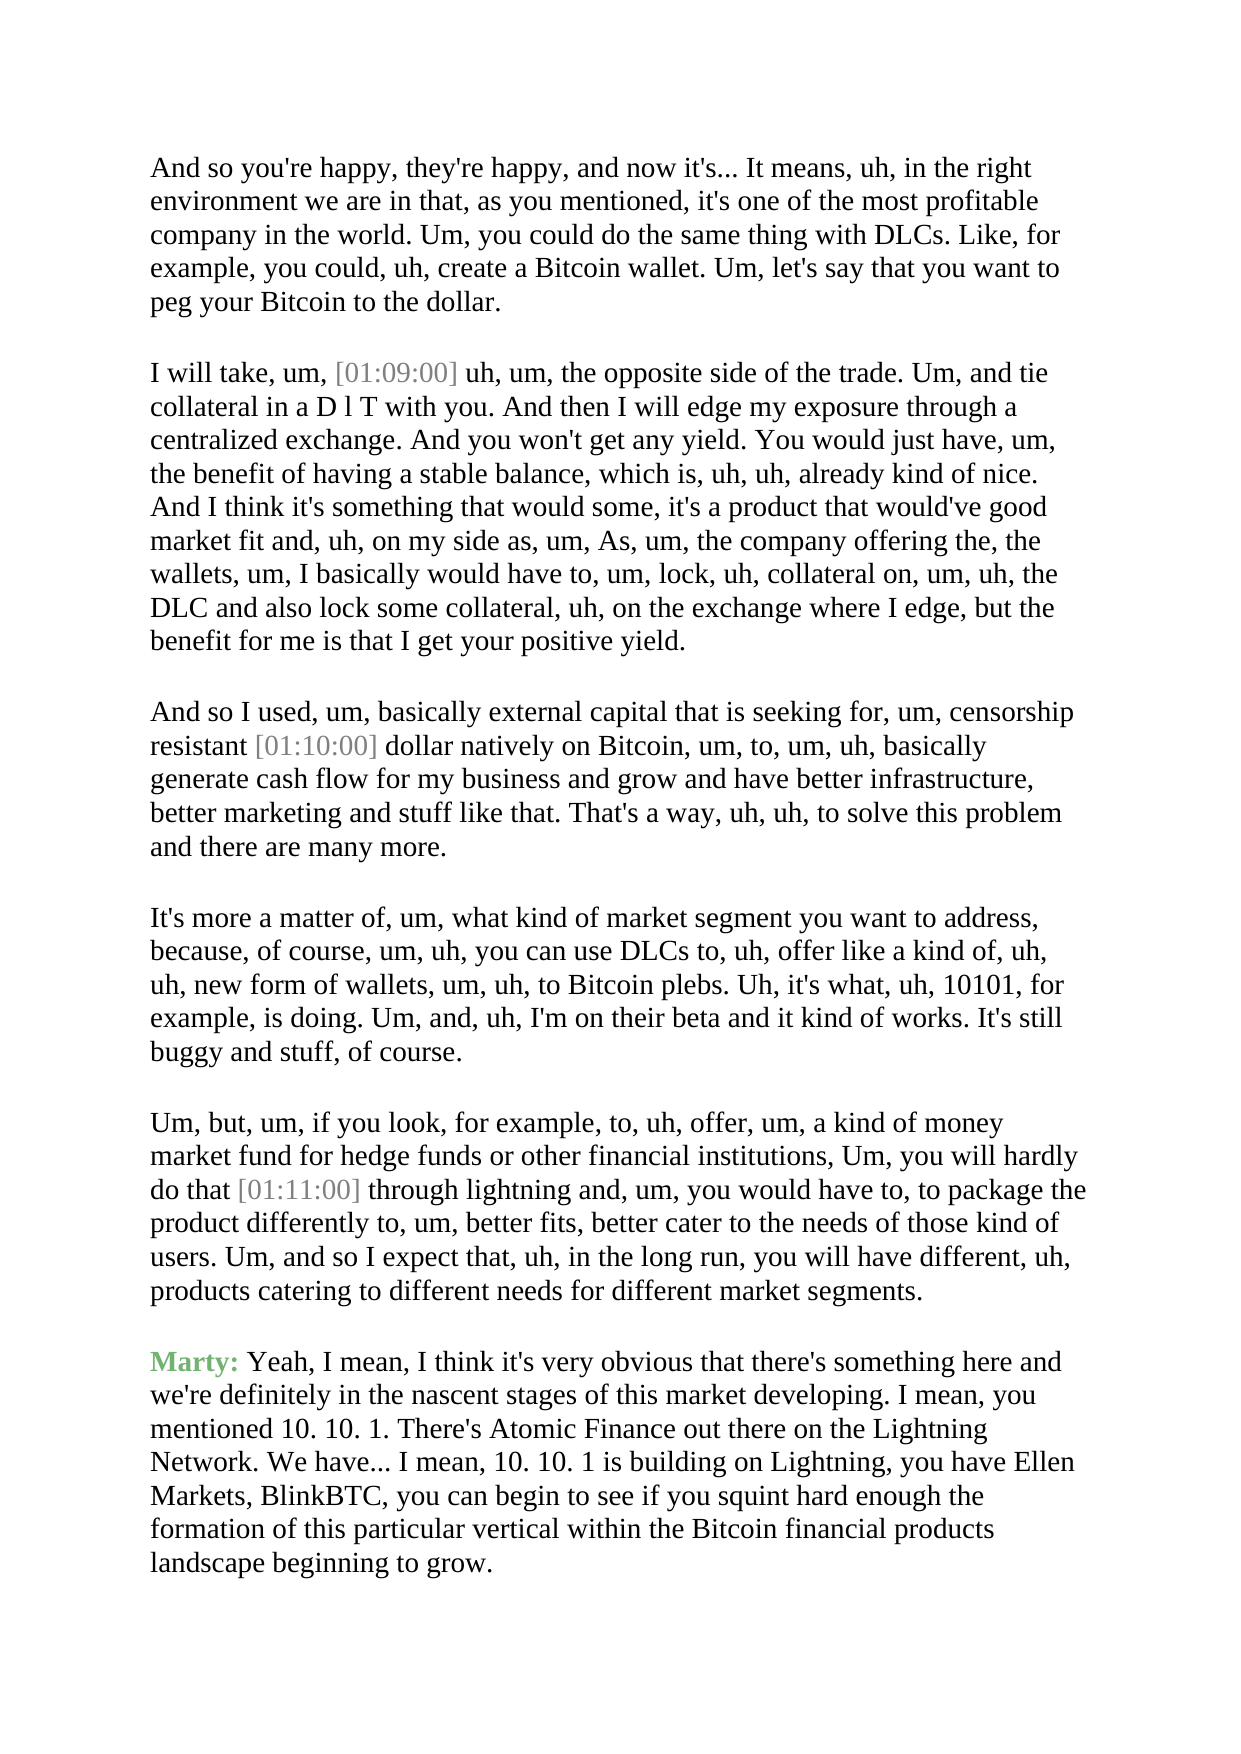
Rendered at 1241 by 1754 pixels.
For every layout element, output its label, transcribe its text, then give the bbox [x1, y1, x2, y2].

text And so I used, um, basically external capital that is seeking for, um, censorship resistant [01:10:00] dollar natively on Bitcoin, um, to, um, uh, basically generate cash flow for my business and grow and have better infrastructure, better marketing and stuff like that. That's a way, uh, uh, to solve this problem and there are many more. [150, 694, 1090, 862]
text Um, but, um, if you look, for example, to, uh, offer, um, a kind of money market fund for hedge funds or other financial institutions, Um, you will hardly do that [01:11:00] through lightning and, um, you would have to, to package the product differently to, um, better fits, better cater to the needs of those kind of users. Um, and so I expect that, uh, in the long run, you will have different, uh, products catering to different needs for different market segments. [150, 1105, 1090, 1306]
text I will take, um, [01:09:00] uh, um, the opposite side of the trade. Um, and tie collateral in a D l T with you. And then I will edge my exposure through a centralized exchange. And you won't get any yield. You would just have, um, the benefit of having a stable balance, which is, uh, uh, already kind of nice. And I think it's something that would some, it's a product that would've good market fit and, uh, on my side as, um, As, um, the company offering the, the wallets, um, I basically would have to, um, lock, uh, collateral on, um, uh, the DLC and also lock some collateral, uh, on the exchange where I edge, but the benefit for me is that I get your positive yield. [150, 355, 1090, 657]
text Marty: Yeah, I mean, I think it's very obvious that there's something here and we're definitely in the nascent stages of this market developing. I mean, you mentioned 10. 10. 1. There's Atomic Finance out there on the Lightning Network. We have... I mean, 10. 10. 1 is building on Lightning, you have Ellen Markets, BlinkBTC, you can begin to see if you squint hard enough the formation of this particular vertical within the Bitcoin financial products landscape beginning to grow. [150, 1344, 1090, 1578]
text It's more a matter of, um, what kind of market segment you want to address, because, of course, um, uh, you can use DLCs to, uh, offer like a kind of, uh, uh, new form of wallets, um, uh, to Bitcoin plebs. Uh, it's what, uh, 10101, for example, is doing. Um, and, uh, I'm on their beta and it kind of works. It's still buggy and stuff, of course. [150, 900, 1090, 1067]
text And so you're happy, they're happy, and now it's... It means, uh, in the right environment we are in that, as you mentioned, it's one of the most profitable company in the world. Um, you could do the same thing with DLCs. Like, for example, you could, uh, create a Bitcoin wallet. Um, let's say that you want to peg your Bitcoin to the dollar. [150, 150, 1090, 318]
